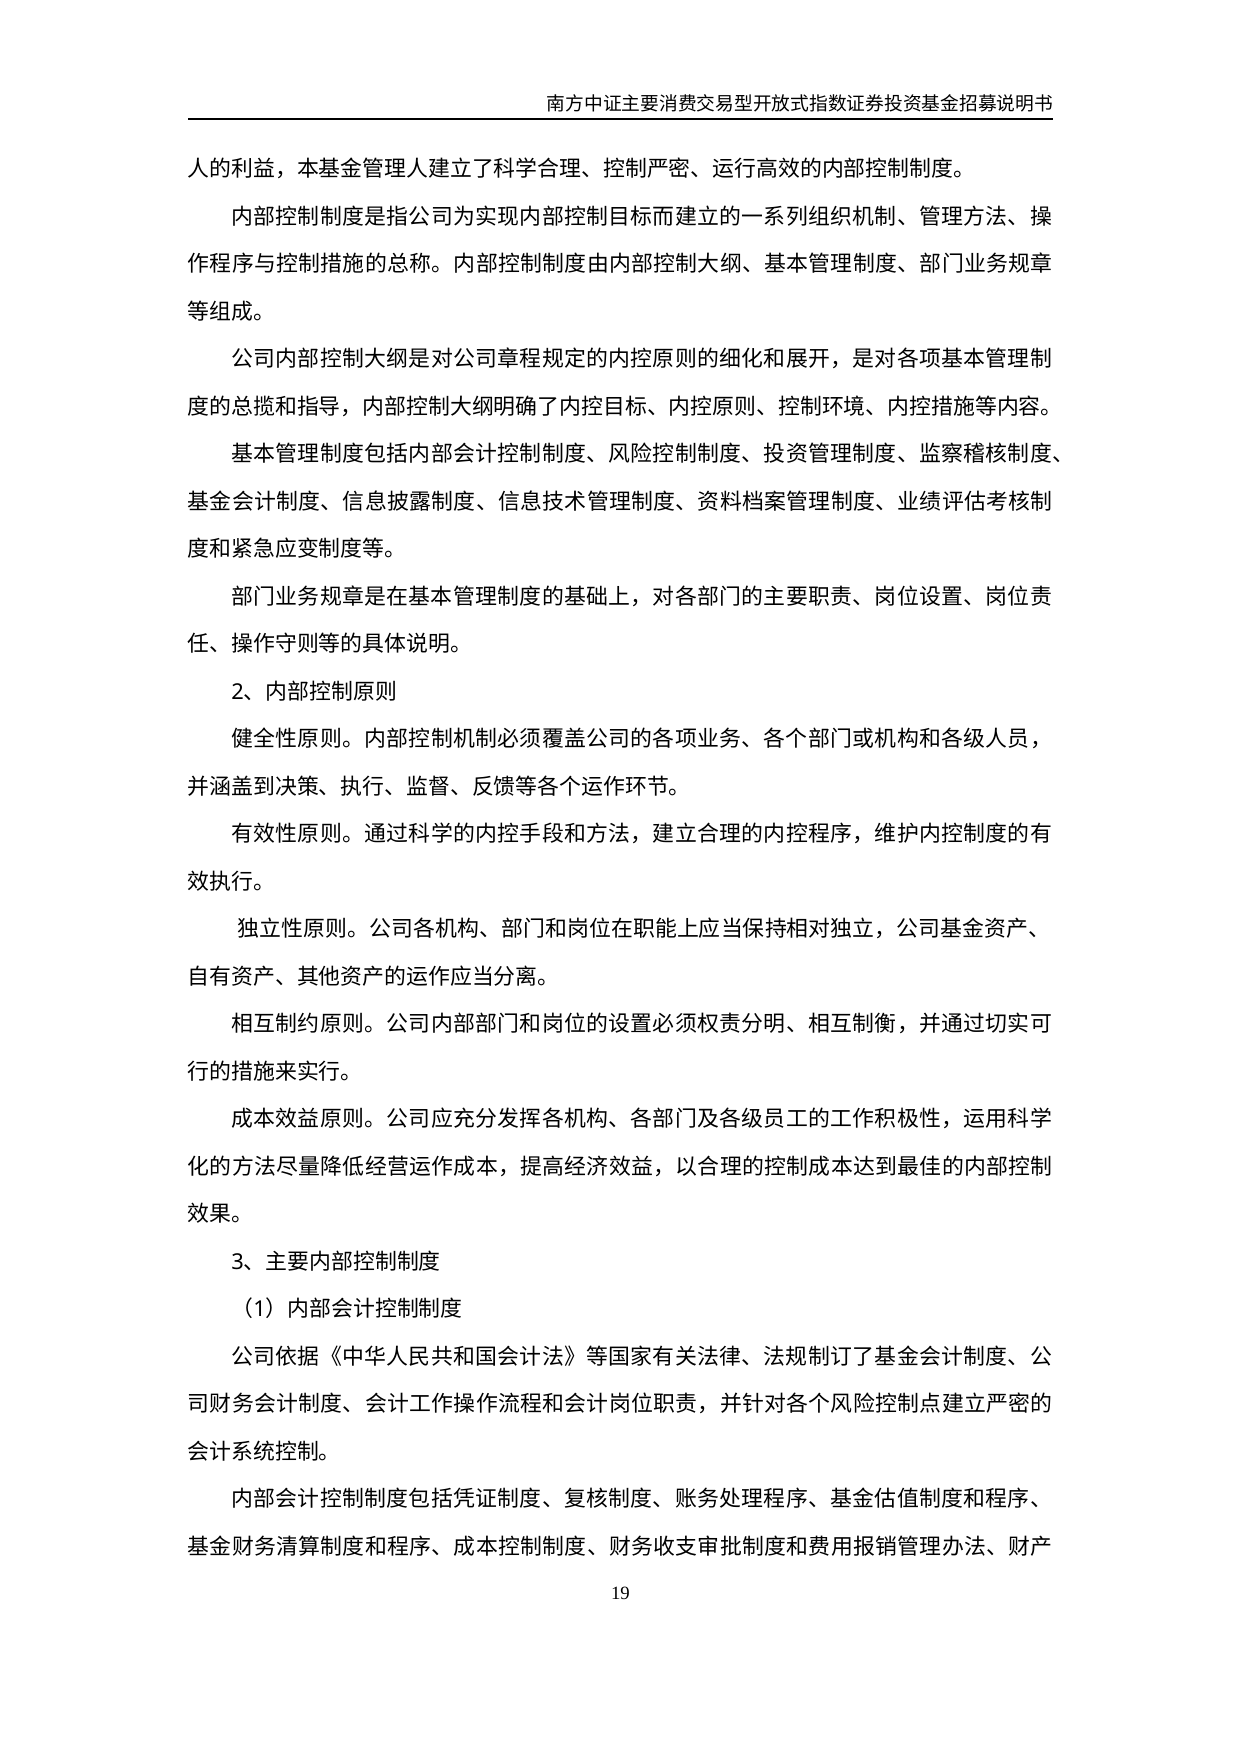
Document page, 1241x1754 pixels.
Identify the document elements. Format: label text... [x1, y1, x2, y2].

text 健全性原则。内部控制机制必须覆盖公司的各项业务、各个部门或机构和各级人员，并涵盖到决策、执行、监督、反馈等各个运作环节。 [187, 721, 1053, 800]
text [187, 151, 1053, 183]
text （1）内部会计控制制度 [187, 1291, 1053, 1323]
text 公司依据《中华人民共和国会计法》等国家有关法律、法规制订了基金会计制度、公司财务会计制度、会计工作操作流程和会计岗位职责，并针对各个风险控制点建立严密的会计系统控制。 [187, 1339, 1053, 1466]
text 有效性原则。通过科学的内控手段和方法，建立合理的内控程序，维护内控制度的有效执行。 [187, 816, 1053, 895]
text 部门业务规章是在基本管理制度的基础上，对各部门的主要职责、岗位设置、岗位责任、操作守则等的具体说明。 [187, 579, 1053, 658]
text 独立性原则。公司各机构、部门和岗位在职能上应当保持相对独立，公司基金资产、自有资产、其他资产的运作应当分离。 [187, 911, 1053, 990]
text 2、内部控制原则 [187, 674, 1053, 705]
text 内部控制制度是指公司为实现内部控制目标而建立的一系列组织机制、管理方法、操作程序与控制措施的总称。内部控制制度由内部控制大纲、基本管理制度、部门业务规章等组成。 [187, 199, 1053, 325]
text 基本管理制度包括内部会计控制制度、风险控制制度、投资管理制度、监察稽核制度、基金会计制度、信息披露制度、信息技术管理制度、资料档案管理制度、业绩评估考核制度和紧急应变制度等。 [187, 436, 1053, 563]
text 成本效益原则。公司应充分发挥各机构、各部门及各级员工的工作积极性，运用科学化的方法尽量降低经营运作成本，提高经济效益，以合理的控制成本达到最佳的内部控制效果。 [187, 1101, 1053, 1228]
text 3、主要内部控制制度 [187, 1244, 1053, 1276]
text 公司内部控制大纲是对公司章程规定的内控原则的细化和展开，是对各项基本管理制度的总揽和指导，内部控制大纲明确了内控目标、内控原则、控制环境、内控措施等内容。 [187, 341, 1053, 420]
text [187, 1481, 1053, 1561]
text 相互制约原则。公司内部部门和岗位的设置必须权责分明、相互制衡，并通过切实可行的措施来实行。 [187, 1006, 1053, 1085]
